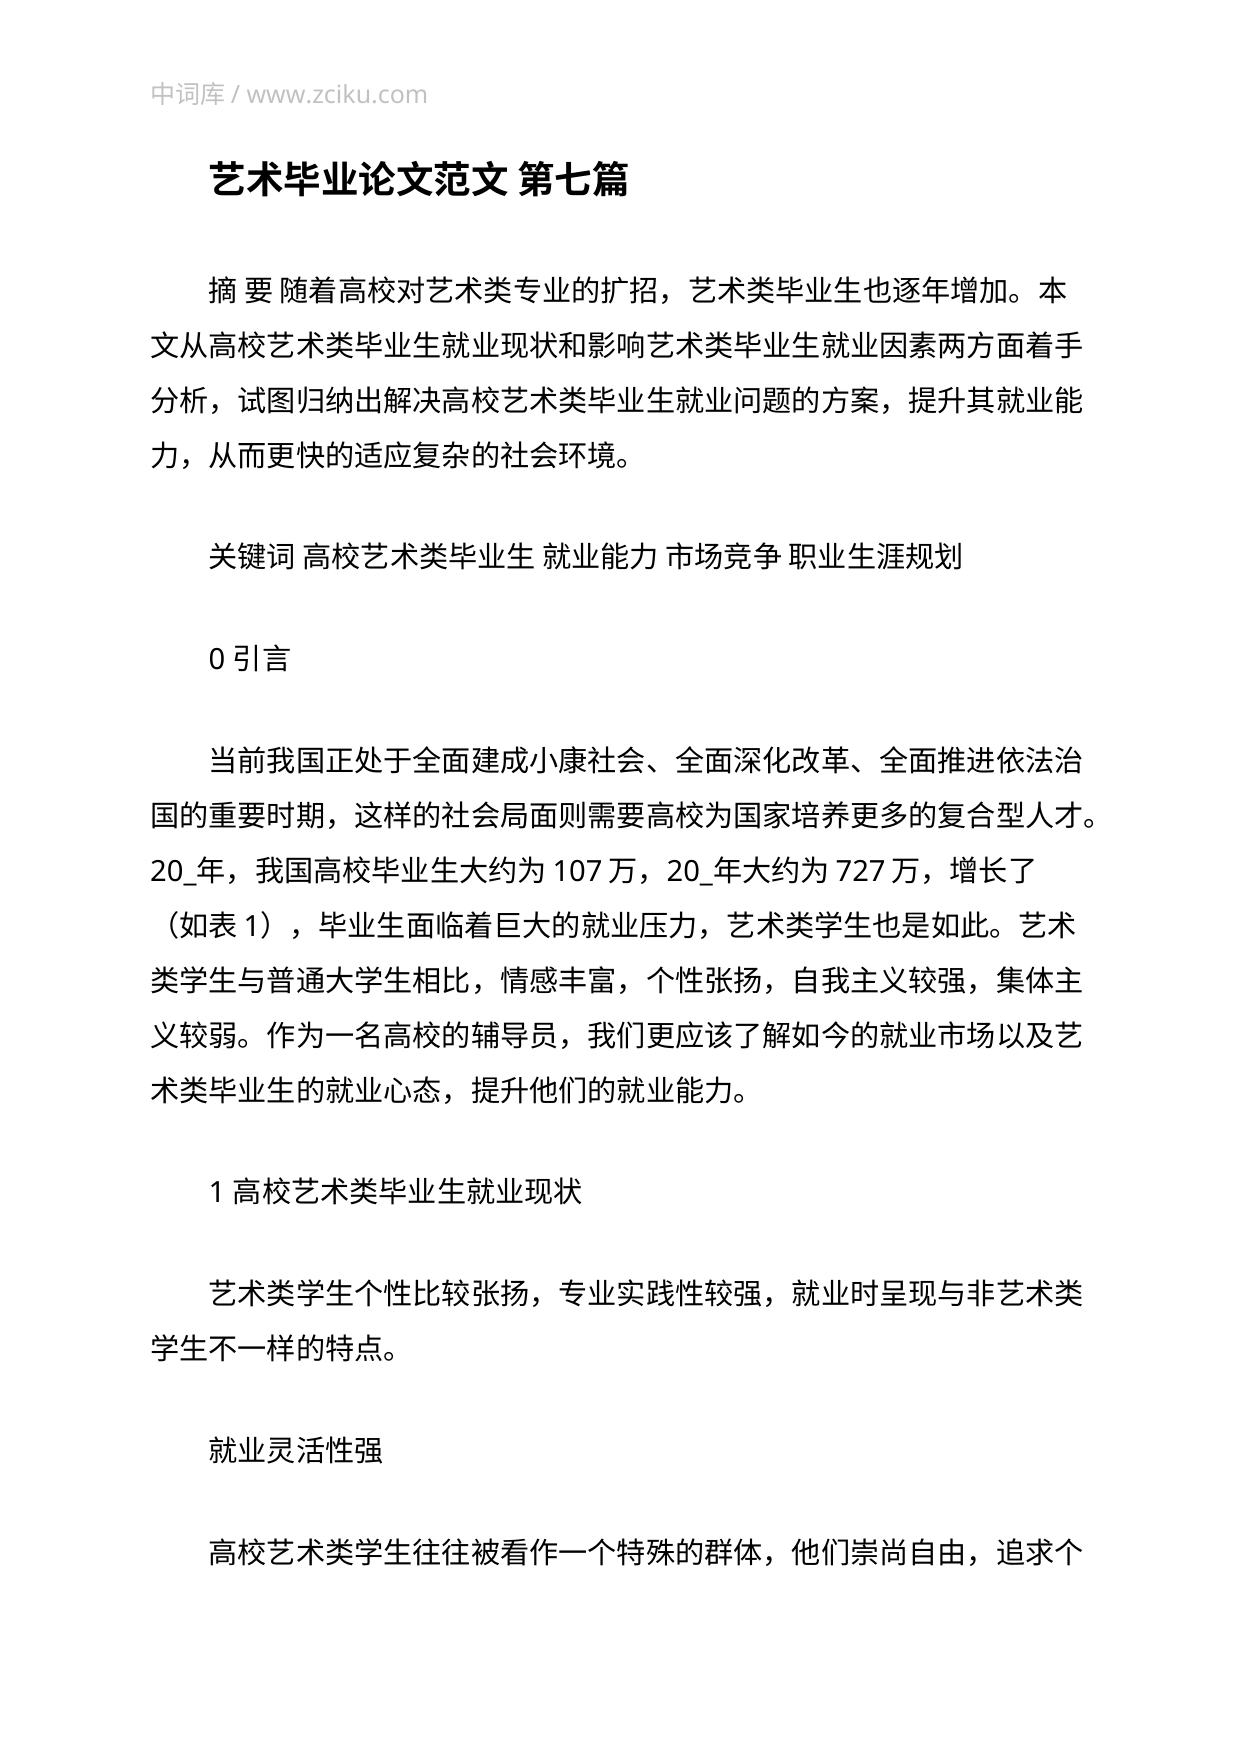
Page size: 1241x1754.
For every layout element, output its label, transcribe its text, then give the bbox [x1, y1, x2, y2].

text 1 高校艺术类毕业生就业现状 [150, 1169, 1090, 1211]
text 当前我国正处于全面建成小康社会、全面深化改革、全面推进依法治国的重要时期，这样的社会局面则需要高校为国家培养更多的复合型人才。20_年，我国高校毕业生大约为107万，20_年大约为727万，增长了（如表1），毕业生面临着巨大的就业压力，艺术类学生也是如此。艺术类学生与普通大学生相比，情感丰富，个性张扬，自我主义较强，集体主义较弱。作为一名高校的辅导员，我们更应该了解如今的就业市场以及艺术类毕业生的就业心态，提升他们的就业能力。 [150, 738, 1090, 1109]
text 就业灵活性强 [150, 1428, 1090, 1470]
text 艺术类学生个性比较张扬，专业实践性较强，就业时呈现与非艺术类学生不一样的特点。 [150, 1271, 1090, 1368]
text 关键词 高校艺术类毕业生 就业能力 市场竞争 职业生涯规划 [150, 534, 1090, 576]
text 0 引言 [150, 636, 1090, 678]
text 摘 要 随着高校对艺术类专业的扩招，艺术类毕业生也逐年增加。本文从高校艺术类毕业生就业现状和影响艺术类毕业生就业因素两方面着手分析，试图归纳出解决高校艺术类毕业生就业问题的方案，提升其就业能力，从而更快的适应复杂的社会环境。 [150, 267, 1090, 474]
text 艺术毕业论文范文 第七篇 [150, 150, 1090, 204]
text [150, 1529, 1090, 1572]
